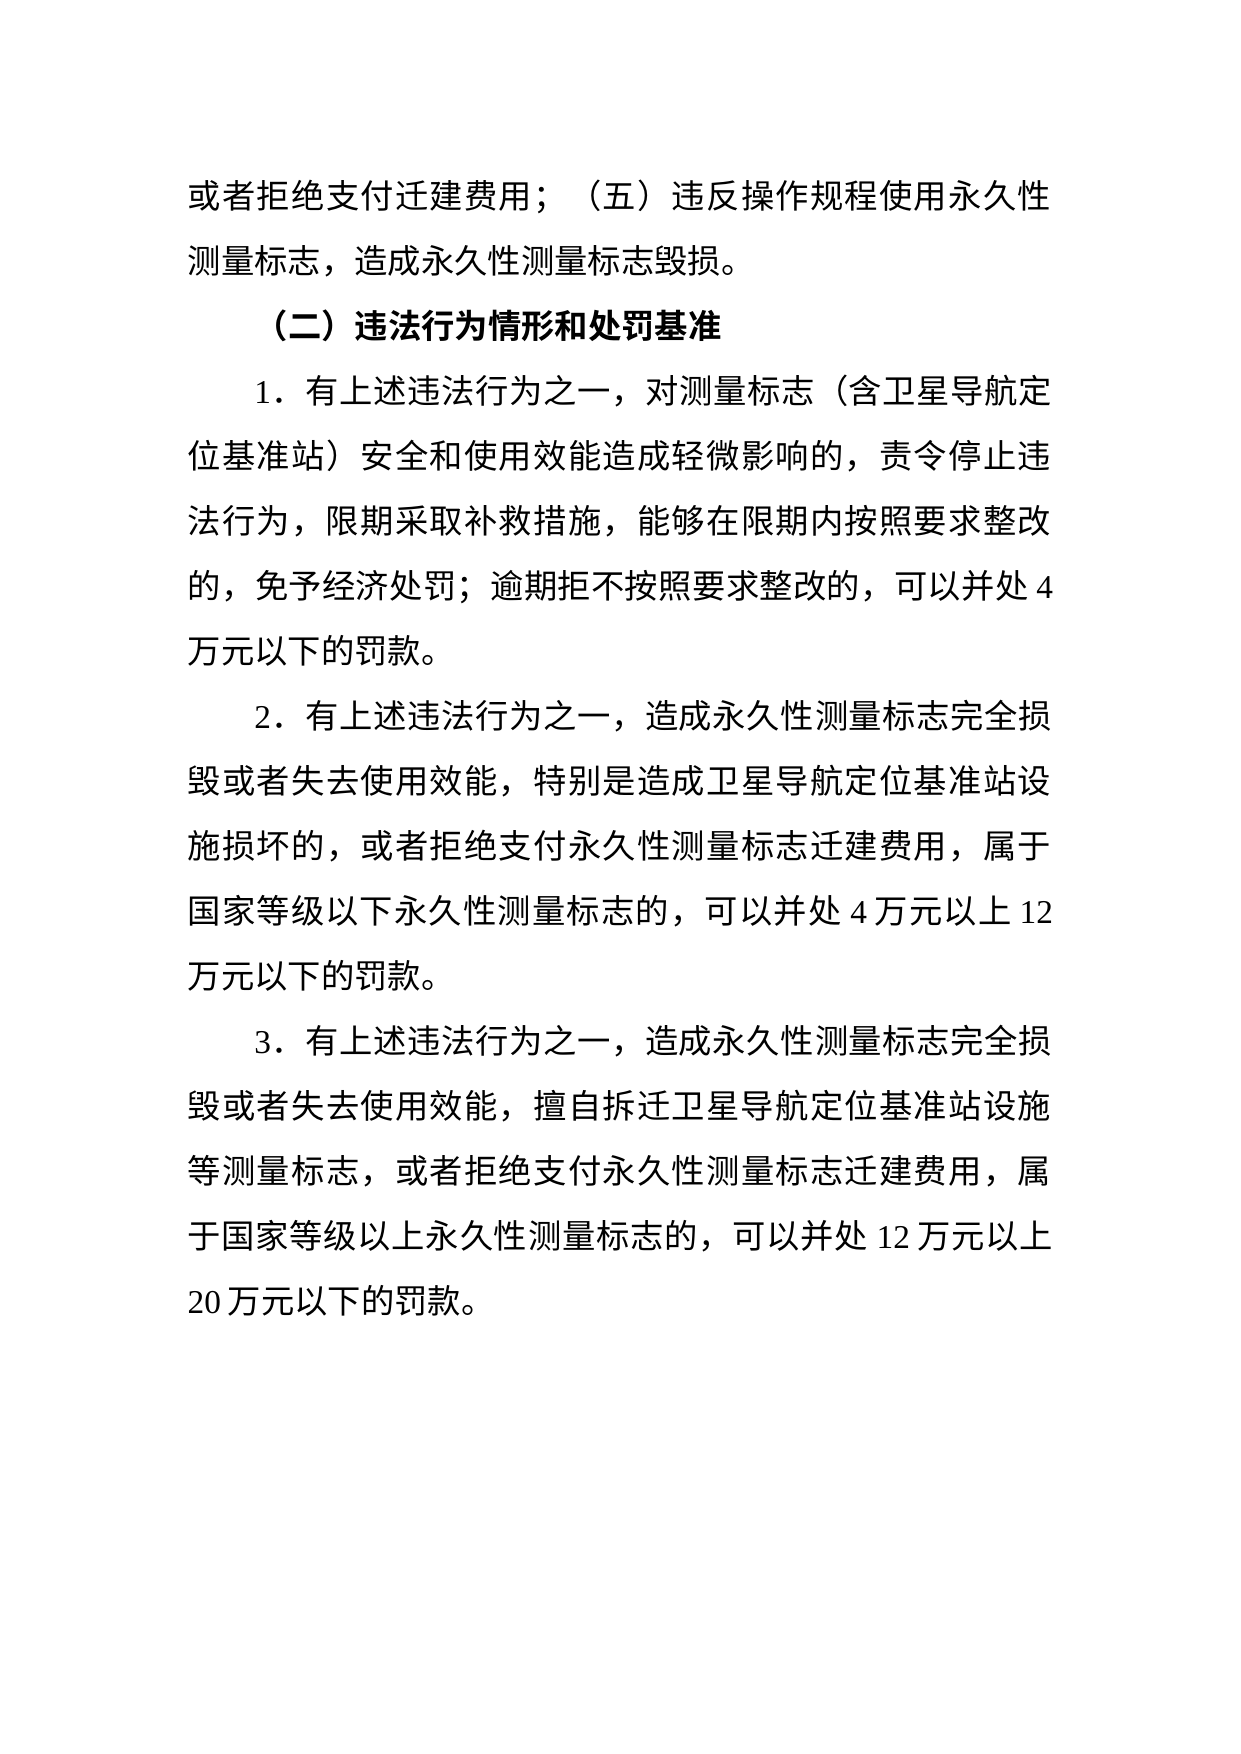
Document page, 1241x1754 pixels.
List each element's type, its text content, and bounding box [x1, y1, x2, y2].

text （二）违法行为情形和处罚基准 [187, 292, 1053, 357]
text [187, 162, 1053, 292]
text 1．有上述违法行为之一，对测量标志（含卫星导航定位基准站）安全和使用效能造成轻微影响的，责令停止违法行为，限期采取补救措施，能够在限期内按照要求整改的，免予经济处罚；逾期拒不按照要求整改的，可以并处4万元以下的罚款。 [187, 357, 1053, 682]
text 2．有上述违法行为之一，造成永久性测量标志完全损毁或者失去使用效能，特别是造成卫星导航定位基准站设施损坏的，或者拒绝支付永久性测量标志迁建费用，属于国家等级以下永久性测量标志的，可以并处4万元以上12万元以下的罚款。 [187, 682, 1053, 1007]
text 3．有上述违法行为之一，造成永久性测量标志完全损毁或者失去使用效能，擅自拆迁卫星导航定位基准站设施等测量标志，或者拒绝支付永久性测量标志迁建费用，属于国家等级以上永久性测量标志的，可以并处12万元以上20万元以下的罚款。 [187, 1007, 1053, 1332]
